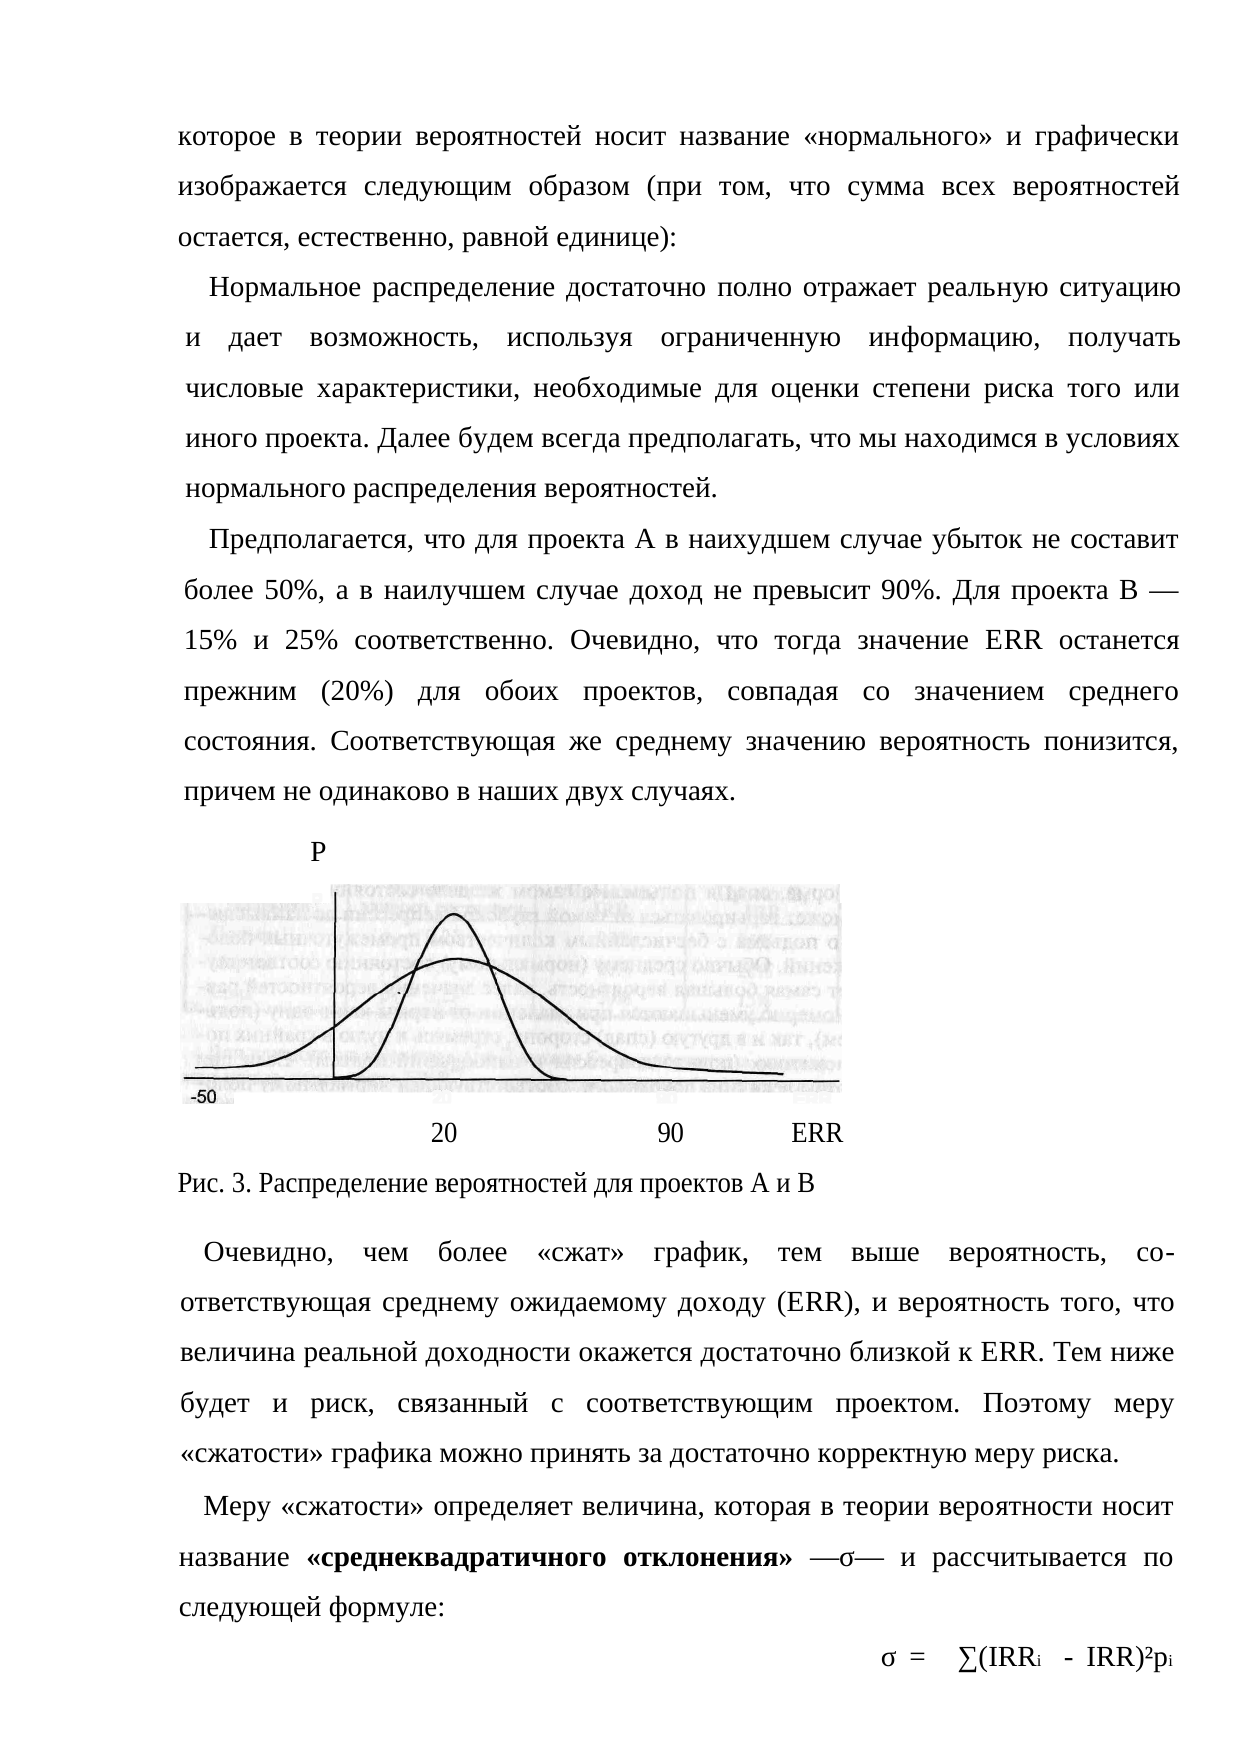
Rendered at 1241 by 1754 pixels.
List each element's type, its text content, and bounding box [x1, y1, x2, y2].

text 20 90 ERR [254, 1115, 1181, 1149]
text Меру «сжатости» определяет величина, которая в теории вероятности носит название «среднеквадратичного отклонения» —σ— и рассчитывается по следующей формуле: [179, 1488, 1174, 1623]
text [177, 1639, 1173, 1673]
text Р [310, 834, 1181, 868]
picture [180, 884, 842, 1104]
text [178, 118, 1180, 252]
text Нормальное распределение достаточно полно отражает реальную ситуацию и дает возможность, используя ограниченную информацию, получать числовые характеристики, необходимые для оценки степени риска того или иного проекта. Далее будем всегда предполагать, что мы находимся в условиях нормального распределения вероятностей. [185, 269, 1181, 504]
text Рис. 3. Распределение вероятностей для проектов А и В [177, 1166, 1181, 1199]
text Очевидно, чем более «сжат» график, тем выше вероятность, соответствующая среднему ожидаемому доходу (ЕRR), и вероятность того, что величина реальной доходности окажется достаточно близкой к ЕRR. Тем ниже будет и риск, связанный с соответствующим проектом. Поэтому меру «сжатости» графика можно принять за достаточно корректную меру риска. [180, 1234, 1175, 1469]
text Предполагается, что для проекта А в наихудшем случае убыток не составит более 50%, а в наилучшем случае доход не превысит 90%. Для проекта В — 15% и 25% соответственно. Очевидно, что тогда значение ЕRR останется прежним (20%) для обоих проектов, совпадая со значением среднего состояния. Соответствующая же среднему значению вероятность понизится, причем не одинаково в наших двух случаях. [184, 522, 1180, 807]
